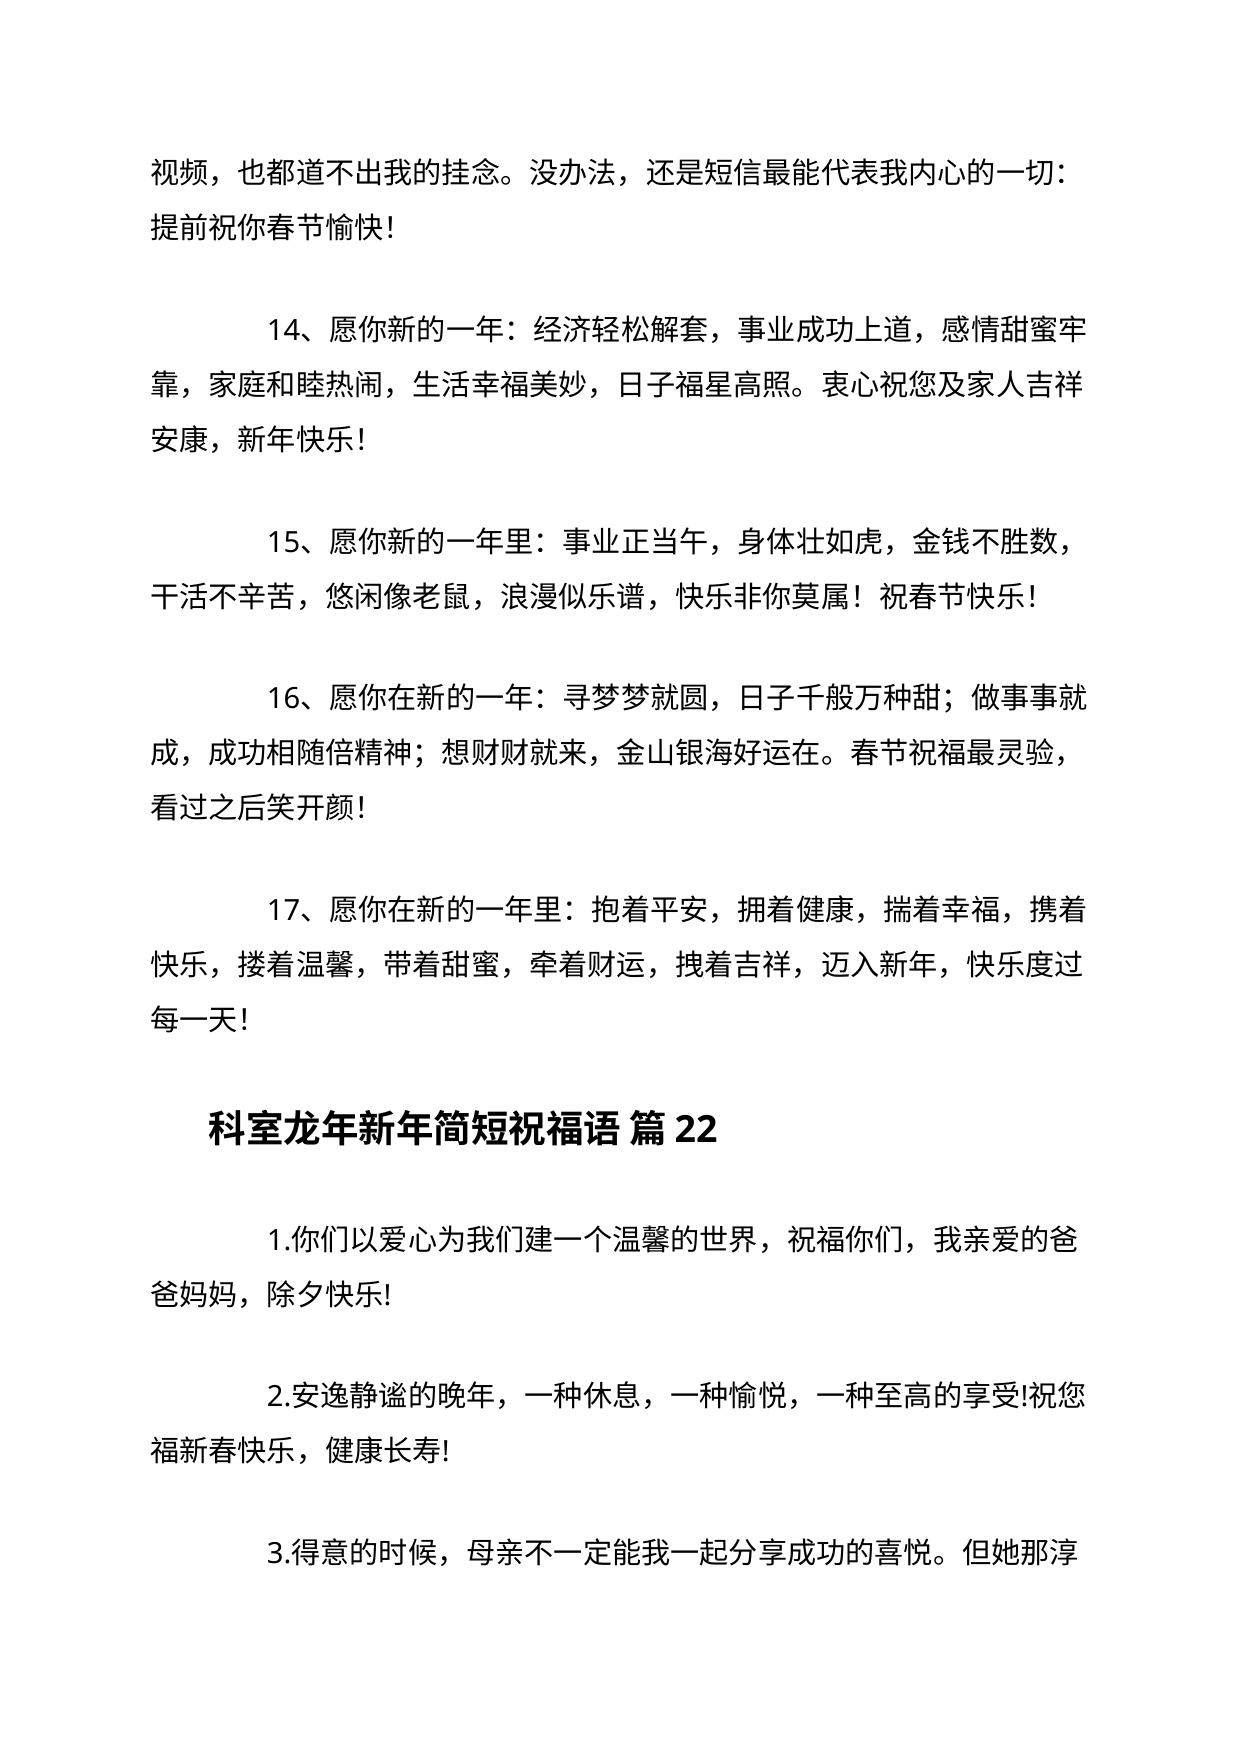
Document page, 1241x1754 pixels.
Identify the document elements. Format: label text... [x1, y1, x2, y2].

text 1.你们以爱心为我们建一个温馨的世界，祝福你们，我亲爱的爸爸妈妈，除夕快乐! [150, 1216, 1090, 1313]
text 14、愿你新的一年：经济轻松解套，事业成功上道，感情甜蜜牢靠，家庭和睦热闹，生活幸福美妙，日子福星高照。衷心祝您及家人吉祥安康，新年快乐！ [150, 307, 1090, 459]
text 2.安逸静谧的晚年，一种休息，一种愉悦，一种至高的享受!祝您福新春快乐，健康长寿! [150, 1373, 1090, 1470]
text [150, 150, 1090, 247]
text 16、愿你在新的一年：寻梦梦就圆，日子千般万种甜；做事事就成，成功相随倍精神；想财财就来，金山银海好运在。春节祝福最灵验，看过之后笑开颜！ [150, 675, 1090, 827]
text 17、愿你在新的一年里：抱着平安，拥着健康，揣着幸福，携着快乐，搂着温馨，带着甜蜜，牵着财运，拽着吉祥，迈入新年，快乐度过每一天！ [150, 887, 1090, 1039]
text 15、愿你新的一年里：事业正当午，身体壮如虎，金钱不胜数，干活不辛苦，悠闲像老鼠，浪漫似乐谱，快乐非你莫属！祝春节快乐！ [150, 518, 1090, 616]
text 科室龙年新年简短祝福语 篇22 [150, 1098, 1090, 1153]
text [150, 1530, 1090, 1572]
